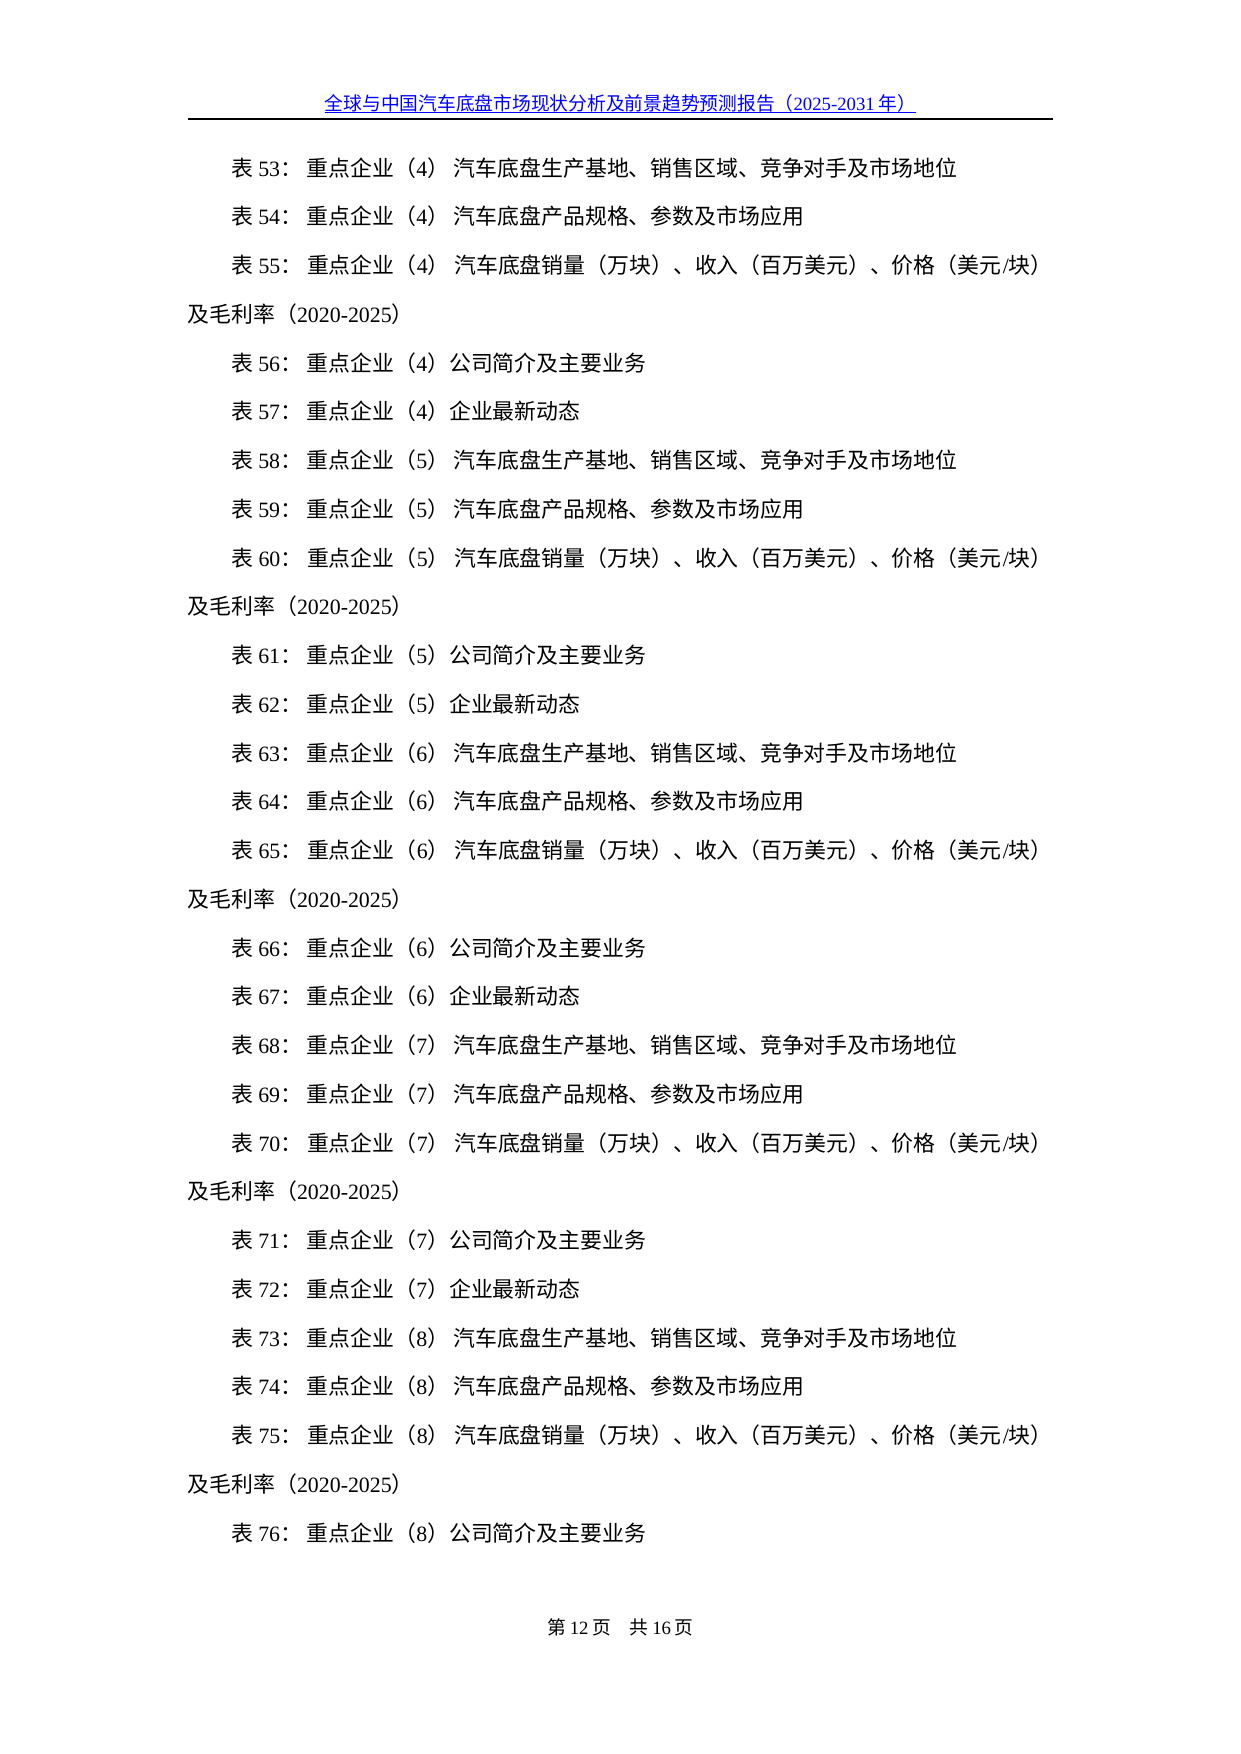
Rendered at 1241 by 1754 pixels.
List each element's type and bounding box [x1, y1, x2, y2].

text [187, 150, 1053, 1548]
